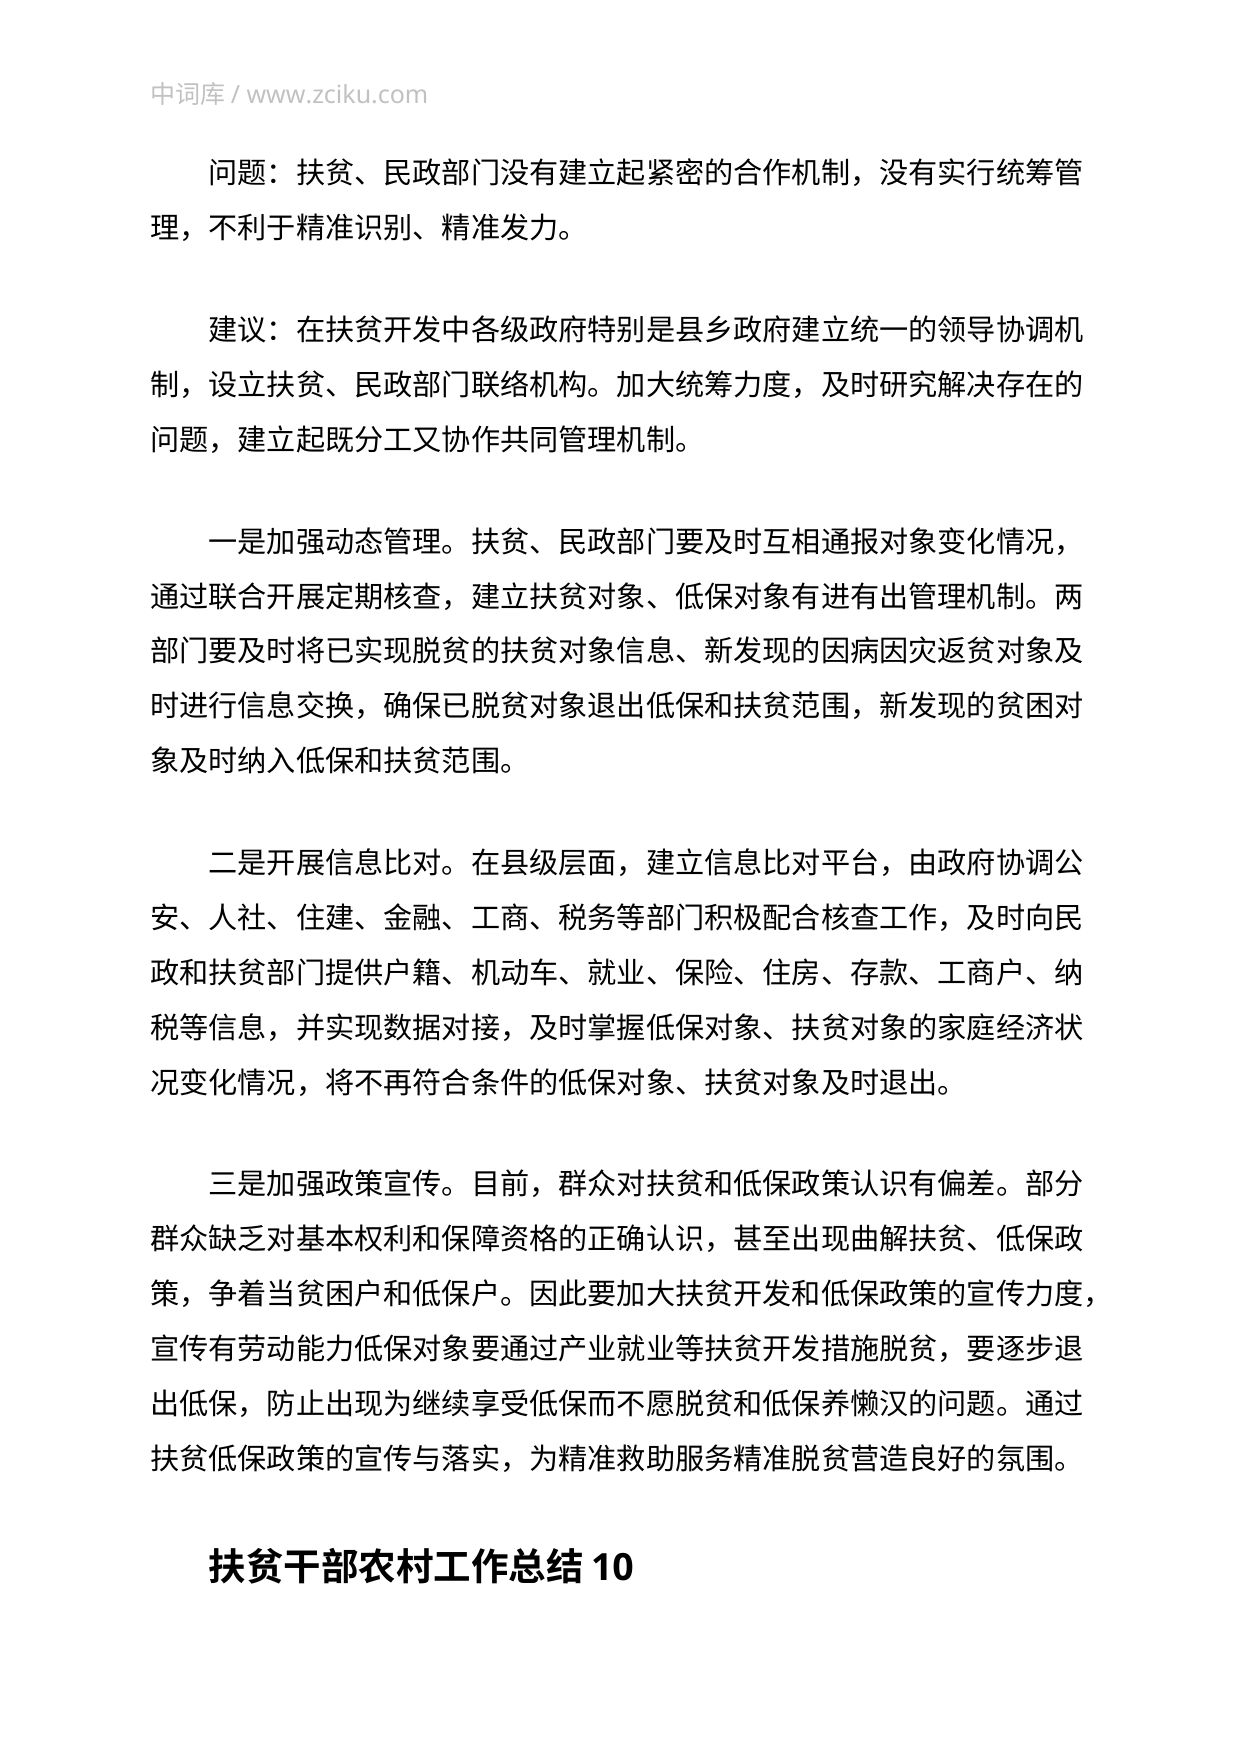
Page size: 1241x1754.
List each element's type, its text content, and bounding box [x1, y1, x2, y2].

text 建议：在扶贫开发中各级政府特别是县乡政府建立统一的领导协调机制，设立扶贫、民政部门联络机构。加大统筹力度，及时研究解决存在的问题，建立起既分工又协作共同管理机制。 [150, 307, 1090, 459]
text 扶贫干部农村工作总结10 [150, 1537, 1090, 1592]
text 三是加强政策宣传。目前，群众对扶贫和低保政策认识有偏差。部分群众缺乏对基本权利和保障资格的正确认识，甚至出现曲解扶贫、低保政策，争着当贫困户和低保户。因此要加大扶贫开发和低保政策的宣传力度，宣传有劳动能力低保对象要通过产业就业等扶贫开发措施脱贫，要逐步退出低保，防止出现为继续享受低保而不愿脱贫和低保养懒汉的问题。通过扶贫低保政策的宣传与落实，为精准救助服务精准脱贫营造良好的氛围。 [150, 1161, 1090, 1478]
text 问题：扶贫、民政部门没有建立起紧密的合作机制，没有实行统筹管理，不利于精准识别、精准发力。 [150, 150, 1090, 247]
text 一是加强动态管理。扶贫、民政部门要及时互相通报对象变化情况，通过联合开展定期核查，建立扶贫对象、低保对象有进有出管理机制。两部门要及时将已实现脱贫的扶贫对象信息、新发现的因病因灾返贫对象及时进行信息交换，确保已脱贫对象退出低保和扶贫范围，新发现的贫困对象及时纳入低保和扶贫范围。 [150, 518, 1090, 780]
text 二是开展信息比对。在县级层面，建立信息比对平台，由政府协调公安、人社、住建、金融、工商、税务等部门积极配合核查工作，及时向民政和扶贫部门提供户籍、机动车、就业、保险、住房、存款、工商户、纳税等信息，并实现数据对接，及时掌握低保对象、扶贫对象的家庭经济状况变化情况，将不再符合条件的低保对象、扶贫对象及时退出。 [150, 839, 1090, 1101]
